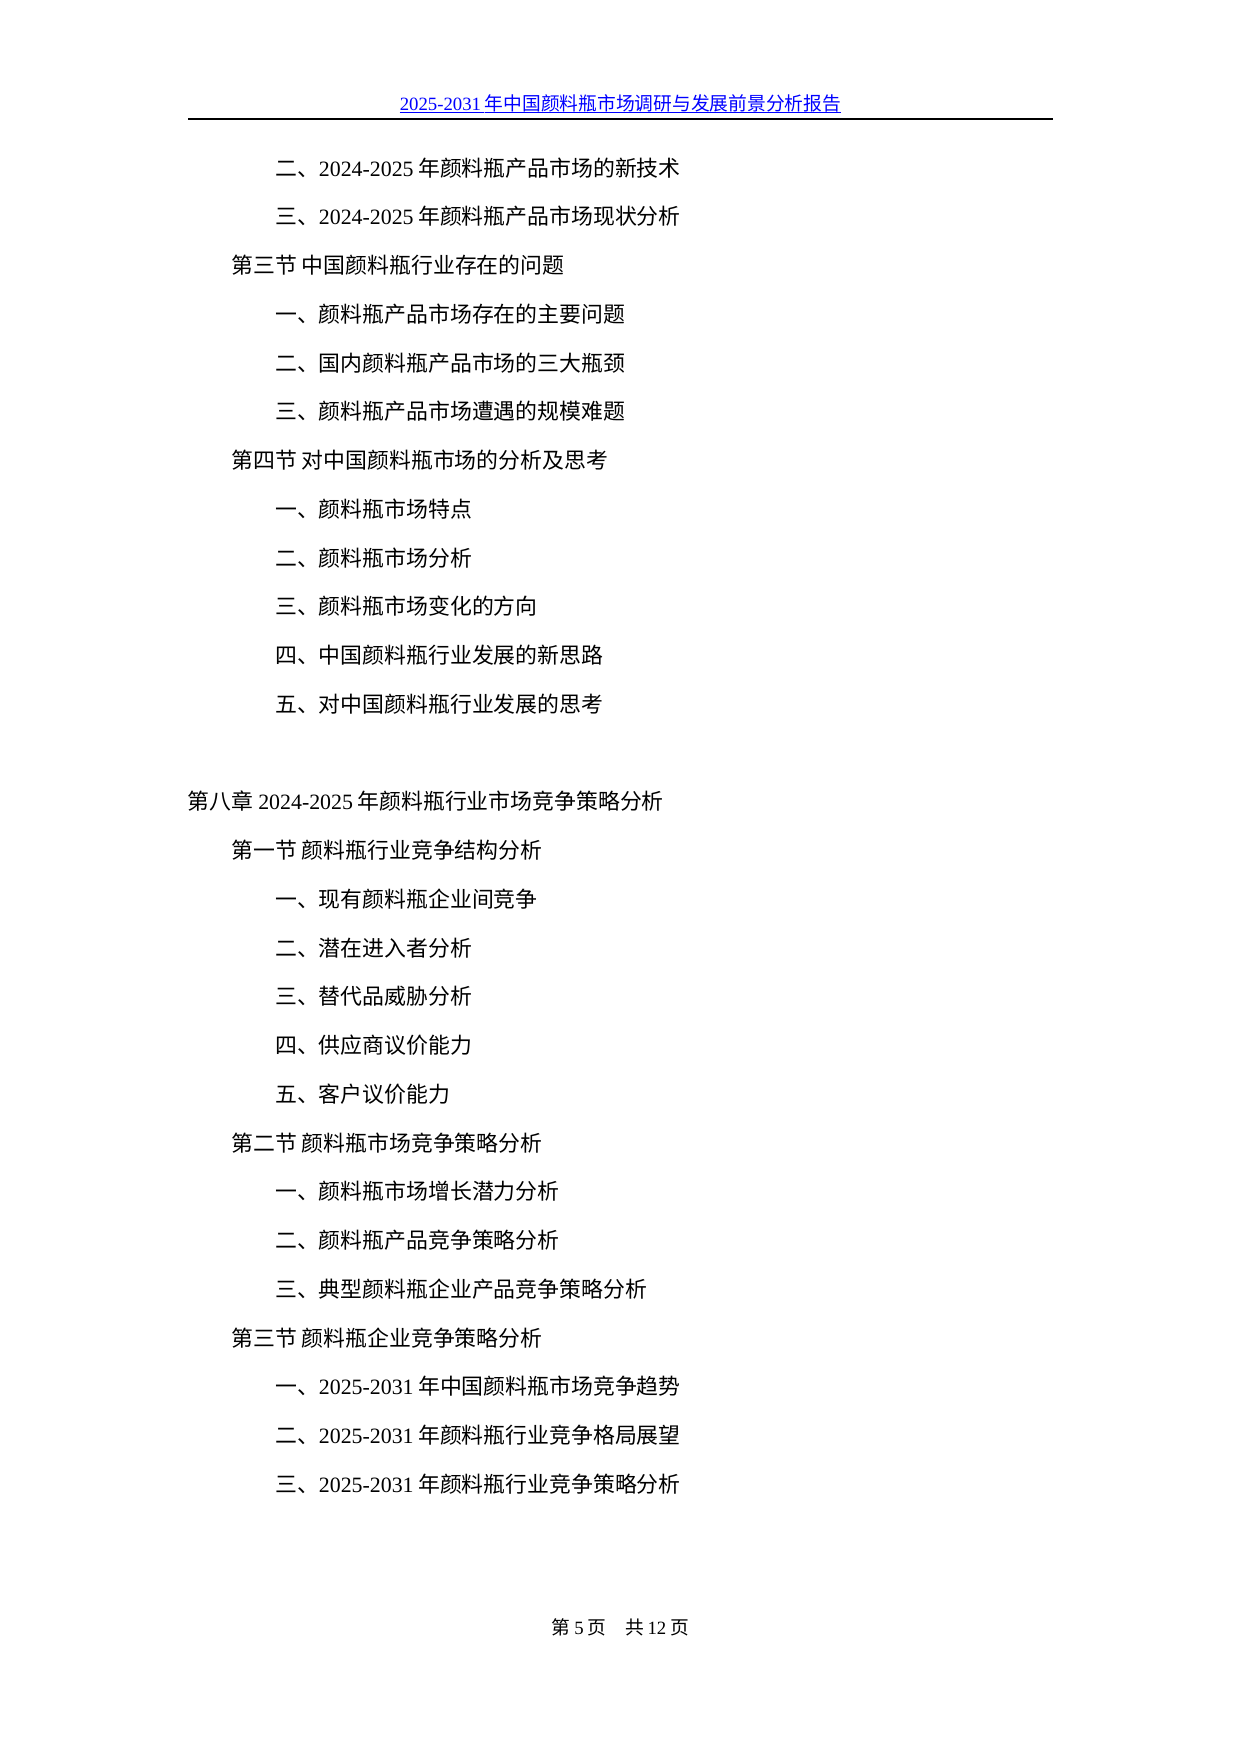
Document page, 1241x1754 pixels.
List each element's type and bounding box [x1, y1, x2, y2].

text [187, 150, 1053, 1499]
